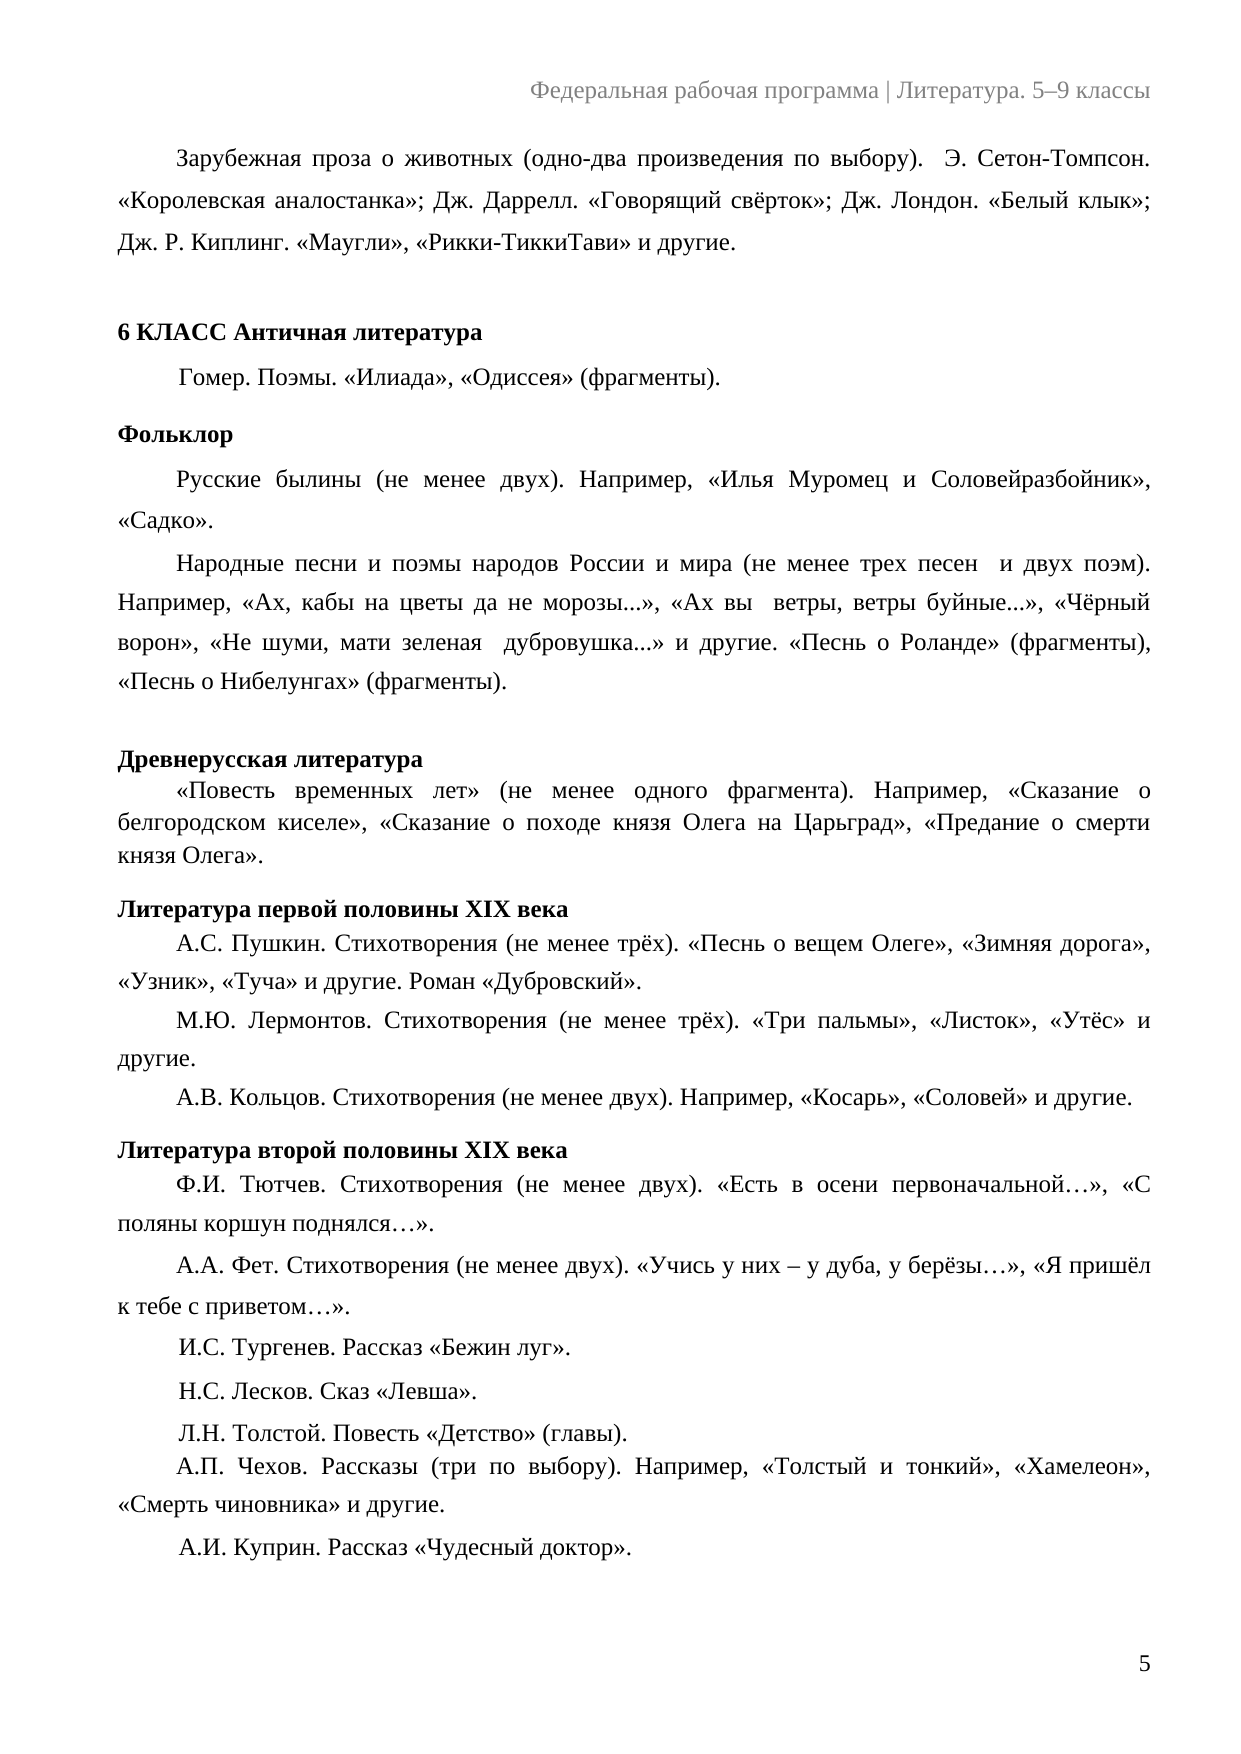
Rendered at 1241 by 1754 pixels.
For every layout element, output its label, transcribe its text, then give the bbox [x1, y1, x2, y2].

subtitle Литература второй половины XIX века [117, 1135, 1153, 1164]
text 6 КЛАСС Античная литература [117, 317, 1153, 346]
text А.С. Пушкин. Стихотворения (не менее трёх). «Песнь о вещем Олеге», «Зимняя дорога», «Узник», «Туча» и другие. Роман «Дубровский». [117, 928, 1152, 995]
text И.С. Тургенев. Рассказ «Бежин луг». [178, 1332, 1152, 1361]
text Л.Н. Толстой. Повесть «Детство» (главы). [178, 1418, 1152, 1447]
text Зарубежная проза о животных (одно-два произведения по выбору). Э. Сетон-Томпсон. «Королевская аналостанка»; Дж. Даррелл. «Говорящий свёрток»; Дж. Лондон. «Белый клык»; Дж. Р. Киплинг. «Маугли», «Рикки-ТиккиТави» и другие. [117, 143, 1152, 256]
text А.В. Кольцов. Стихотворения (не менее двух). Например, «Косарь», «Соловей» и другие. [117, 1082, 1152, 1111]
text Гомер. Поэмы. «Илиада», «Одиссея» (фрагменты). [178, 362, 1152, 391]
text М.Ю. Лермонтов. Стихотворения (не менее трёх). «Три пальмы», «Листок», «Утёс» и другие. [117, 1005, 1152, 1072]
text А.П. Чехов. Рассказы (три по выбору). Например, «Толстый и тонкий», «Хамелеон», «Смерть чиновника» и другие. [117, 1451, 1152, 1518]
text «Повесть временных лет» (не менее одного фрагмента). Например, «Сказание о белгородском киселе», «Сказание о походе князя Олега на Царьград», «Предание о смерти князя Олега». [117, 775, 1152, 868]
subtitle Фольклор [117, 419, 1153, 448]
text Народные песни и поэмы народов России и мира (не менее трех песен и двух поэм). Например, «Ах, кабы на цветы да не морозы...», «Ах вы ветры, ветры буйные...», «Чёрный ворон», «Не шуми, мати зеленая дубровушка...» и другие. «Песнь о Роланде» (фрагменты), «Песнь о Нибелунгах» (фрагменты). [117, 548, 1152, 695]
subtitle Древнерусская литература [117, 744, 1153, 773]
subtitle Литература первой половины XIX века [117, 894, 1153, 922]
text Ф.И. Тютчев. Стихотворения (не менее двух). «Есть в осени первоначальной…», «С поляны коршун поднялся…». [117, 1169, 1152, 1237]
text А.И. Куприн. Рассказ «Чудесный доктор». [178, 1532, 1152, 1561]
text А.А. Фет. Стихотворения (не менее двух). «Учись у них – у дуба, у берёзы…», «Я пришёл к тебе с приветом…». [117, 1250, 1152, 1320]
text Русские былины (не менее двух). Например, «Илья Муромец и Соловейразбойник», «Садко». [117, 464, 1152, 534]
text Н.С. Лесков. Сказ «Левша». [178, 1376, 1152, 1405]
